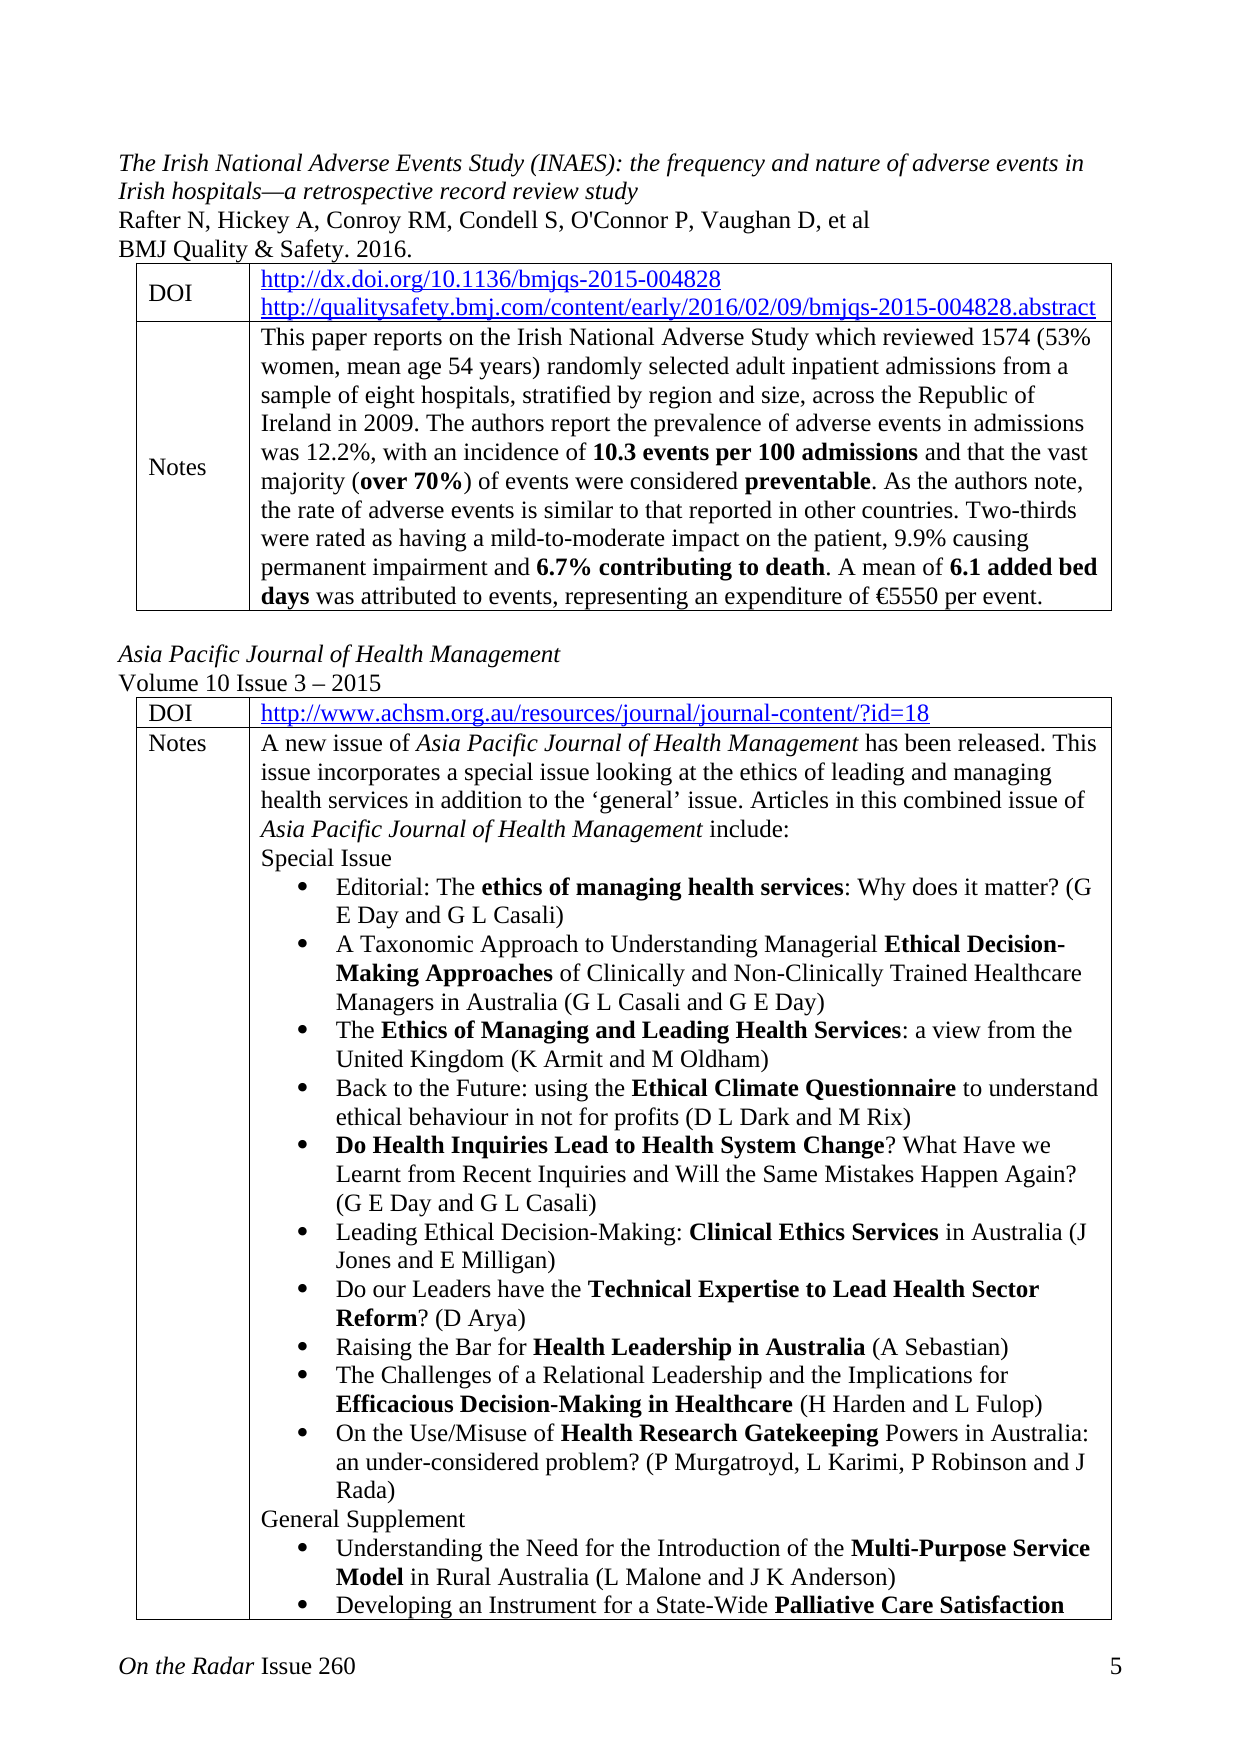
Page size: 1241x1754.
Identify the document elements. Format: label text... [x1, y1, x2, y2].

table_cell Notes [137, 728, 249, 1619]
table_header DOI [137, 264, 249, 321]
table_header http://www.achsm.org.au/resources/journal/journal-content/?id=18 [250, 698, 1111, 727]
text Rafter N, Hickey A, Conroy RM, Condell S, O'Connor P, Vaughan D, et al [118, 205, 1122, 234]
text Volume 10 Issue 3 – 2015 [118, 668, 1122, 697]
text The Irish National Adverse Events Study (INAES): the frequency and nature of adverse events in Irish hospitals—a retrospective record review study [118, 148, 1122, 205]
table_cell This paper reports on the Irish National Adverse Study which reviewed 1574 (53% women, mean age 54 years) randomly selected adult inpatient admissions from a sample of eight hospitals, stratified by region and size, across the Republic of Ireland in 2009. The authors report the prevalence of adverse events in admissions was 12.2%, with an incidence of 10.3 events per 100 admissions and that the vast majority (over 70%) of events were considered preventable. As the authors note, the rate of adverse events is similar to that reported in other countries. Two-thirds were rated as having a mild-to-moderate impact on the patient, 9.9% causing permanent impairment and 6.7% contributing to death. A mean of 6.1 added bed days was attributed to events, representing an expenditure of €5550 per event. [250, 322, 1111, 610]
table_header http://dx.doi.org/10.1136/bmjqs-2015-004828 http://qualitysafety.bmj.com/content/early/2016/02/09/bmjqs-2015-004828.abstract [250, 264, 1111, 321]
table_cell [250, 728, 1111, 1619]
table_header DOI [137, 698, 249, 727]
text Asia Pacific Journal of Health Management [118, 639, 1122, 668]
table_cell Notes [137, 322, 249, 610]
text BMJ Quality & Safety. 2016. [118, 234, 1122, 263]
